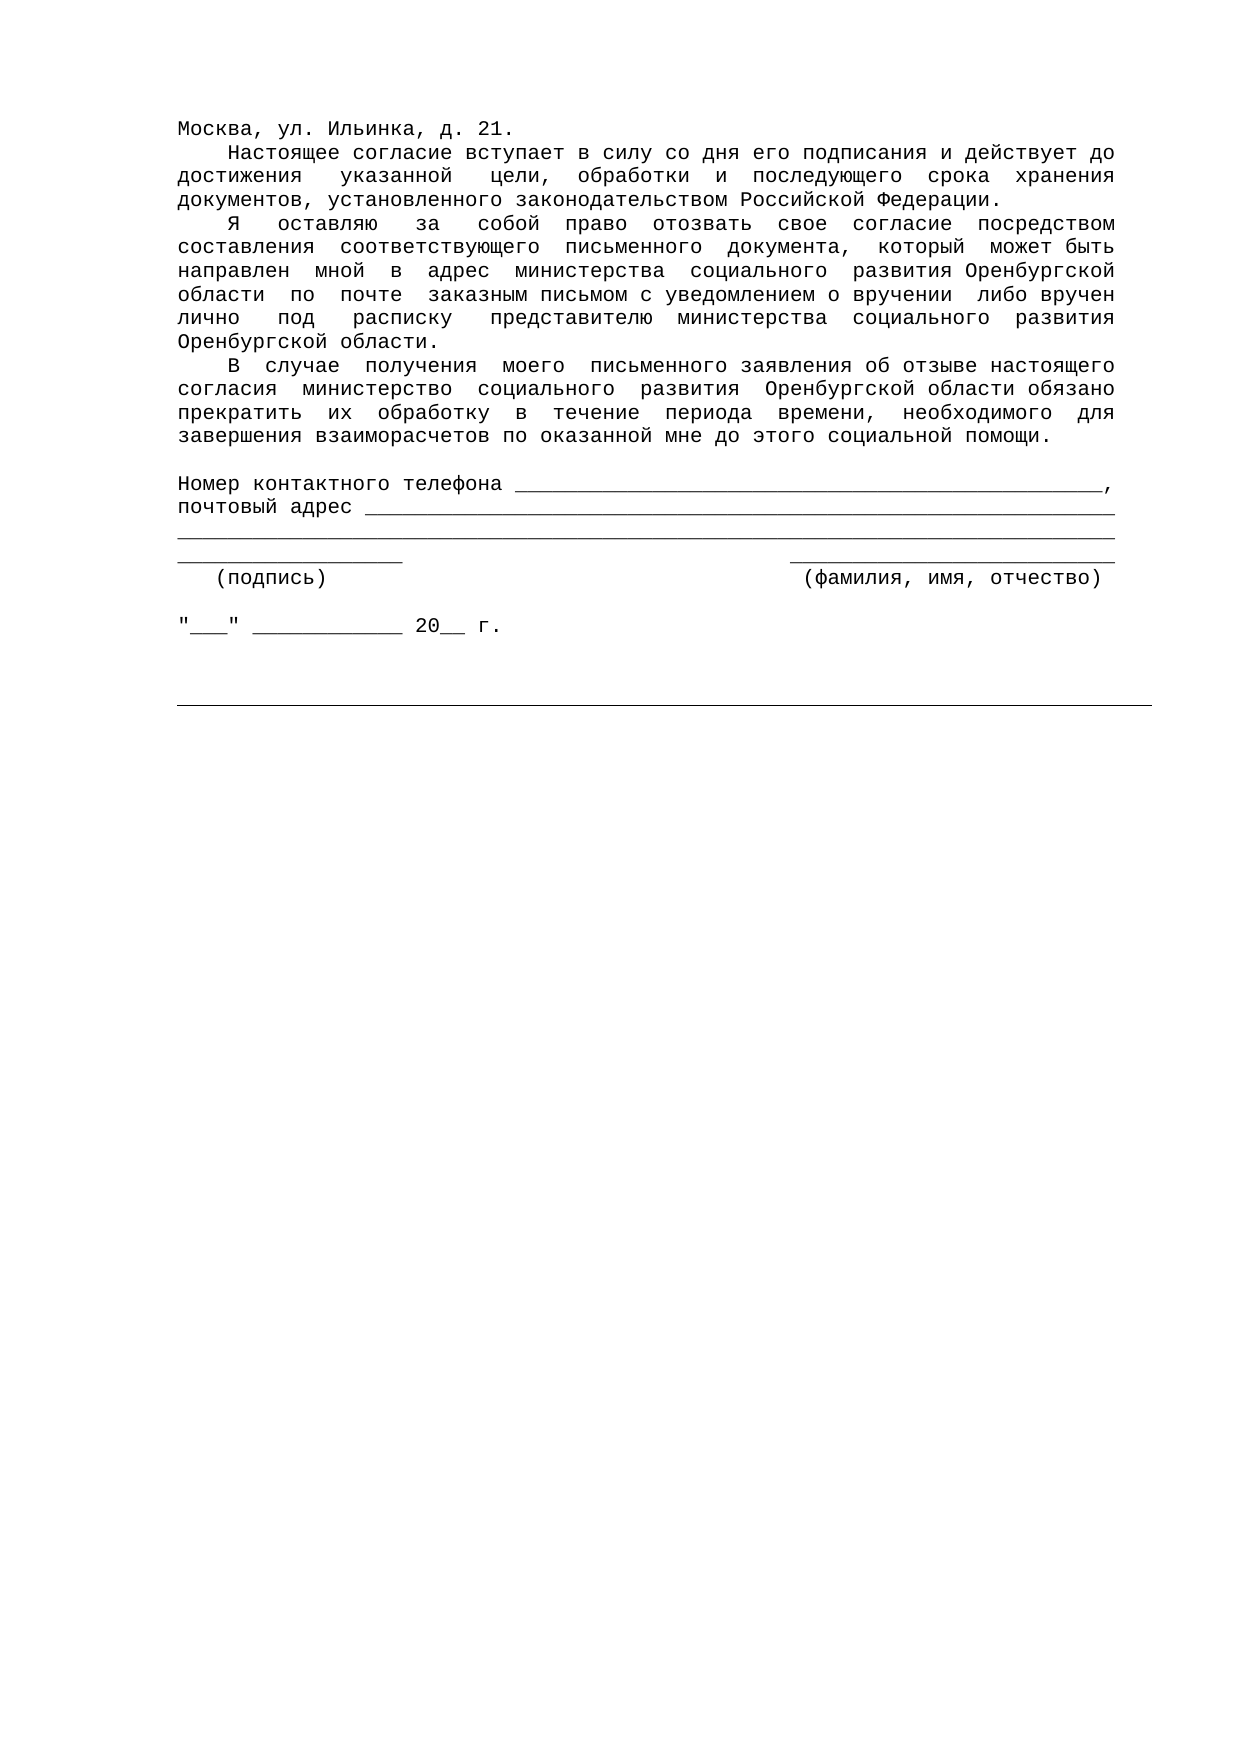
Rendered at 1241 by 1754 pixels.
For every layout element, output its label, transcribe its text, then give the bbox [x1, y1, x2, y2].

text ___________________________________________________________________________ [177, 520, 1152, 544]
text области по почте заказным письмом с уведомлением о вручении либо вручен [177, 284, 1152, 307]
text прекратить их обработку в течение периода времени, необходимого для [177, 402, 1152, 426]
text лично под расписку представителю министерства социального развития [177, 307, 1152, 331]
text (подпись) (фамилия, имя, отчество) [177, 567, 1152, 591]
text Москва, ул. Ильинка, д. 21. [177, 118, 1152, 142]
text документов, установленного законодательством Российской Федерации. [177, 189, 1152, 213]
text почтовый адрес ____________________________________________________________ [177, 496, 1152, 520]
text В случае получения моего письменного заявления об отзыве настоящего [177, 354, 1152, 378]
text направлен мной в адрес министерства социального развития Оренбургской [177, 260, 1152, 284]
text завершения взаиморасчетов по оказанной мне до этого социальной помощи. [177, 426, 1152, 449]
text "___" ____________ 20__ г. [177, 615, 1152, 638]
text __________________ __________________________ [177, 544, 1152, 567]
text Я оставляю за собой право отозвать свое согласие посредством [177, 213, 1152, 236]
text достижения указанной цели, обработки и последующего срока хранения [177, 165, 1152, 189]
text Оренбургской области. [177, 331, 1152, 354]
text Номер контактного телефона _______________________________________________, [177, 473, 1152, 496]
text согласия министерство социального развития Оренбургской области обязано [177, 378, 1152, 402]
text составления соответствующего письменного документа, который может быть [177, 236, 1152, 260]
text Настоящее согласие вступает в силу со дня его подписания и действует до [177, 142, 1152, 165]
